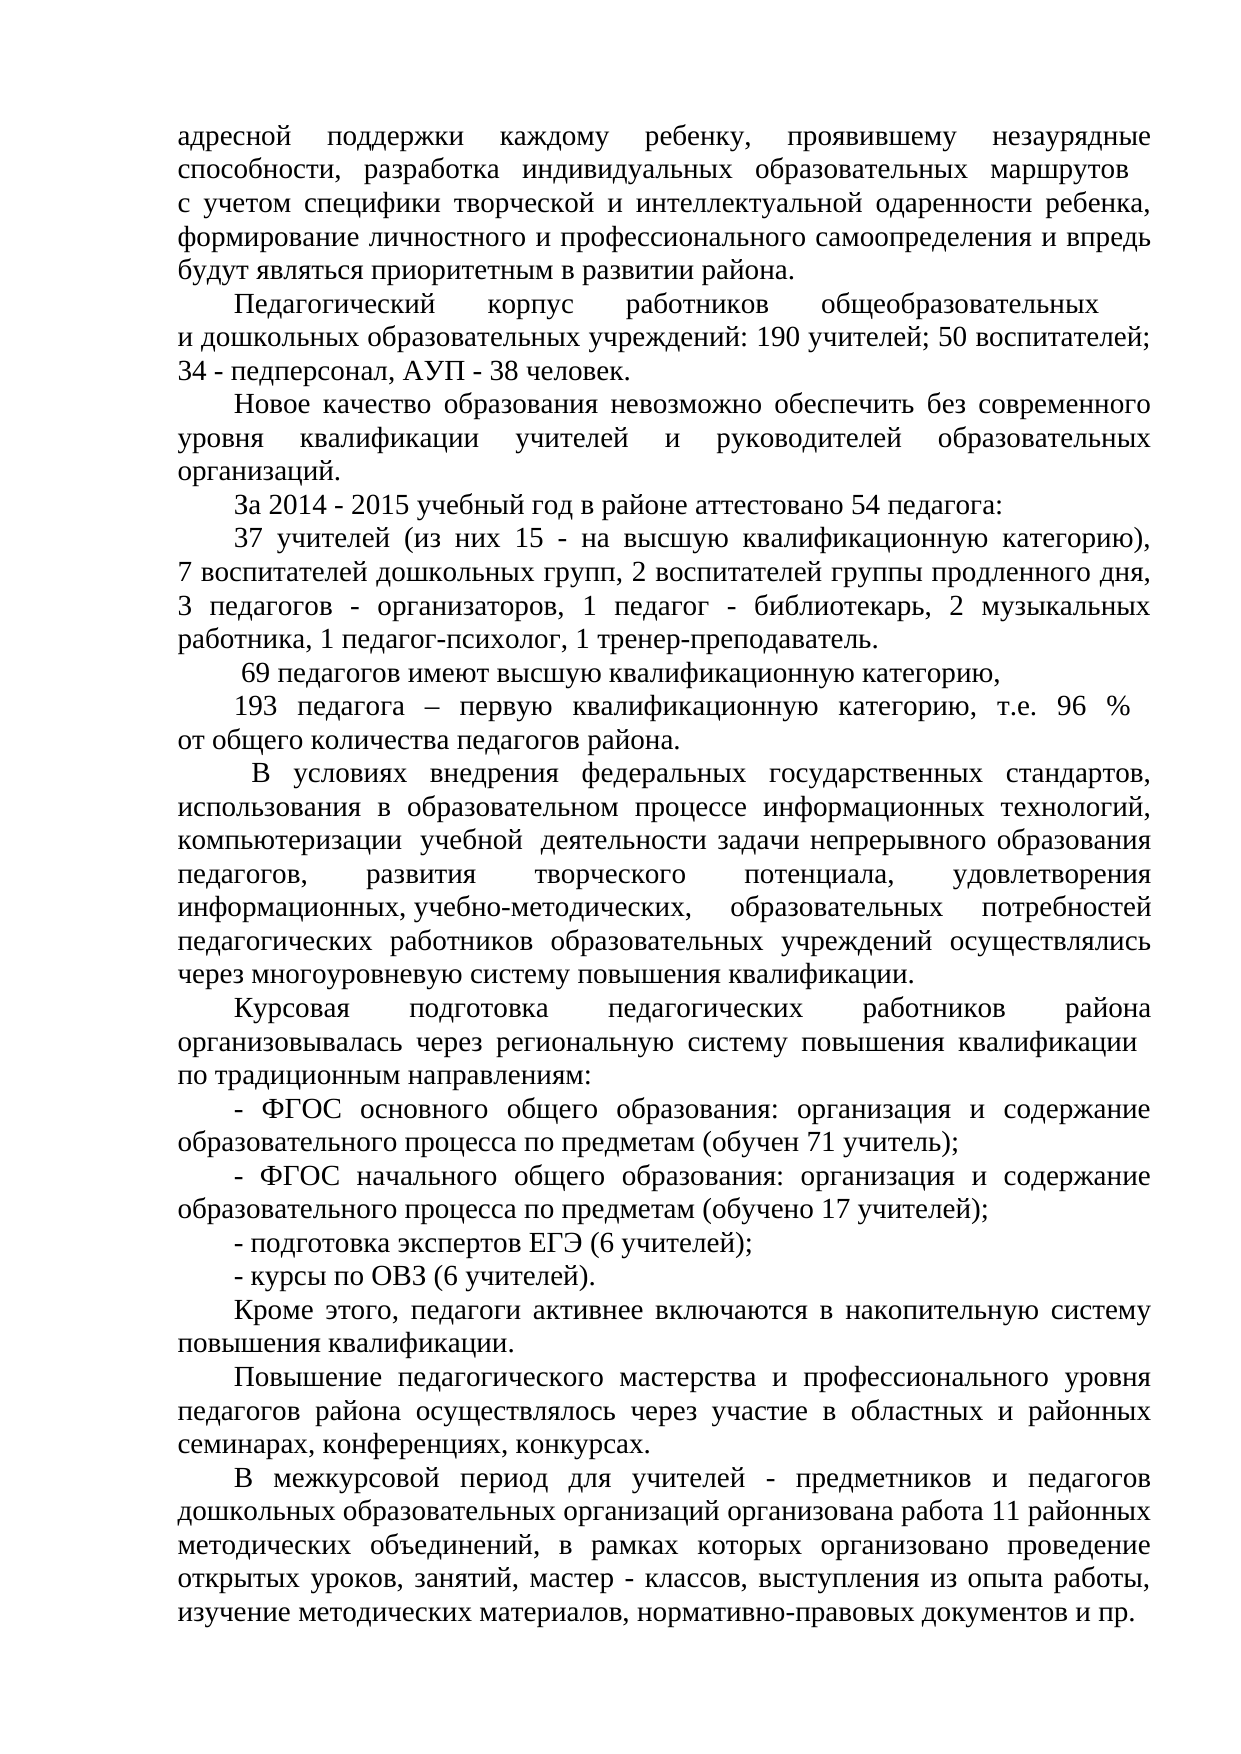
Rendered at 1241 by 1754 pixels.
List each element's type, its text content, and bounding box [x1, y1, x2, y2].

text Курсовая подготовка педагогических работников района организовывалась через региональную систему повышения квалификации по традиционным направлениям: [177, 990, 1152, 1091]
text В условиях внедрения федеральных государственных стандартов, использования в образовательном процессе информационных технологий, компьютеризации учебной деятельности задачи непрерывного образования педагогов, развития творческого потенциала, удовлетворения информационных, учебно-методических, образовательных потребностей педагогических работников образовательных учреждений осуществлялись через многоуровневую систему повышения квалификации. [177, 755, 1152, 990]
text - ФГОС основного общего образования: организация и содержание образовательного процесса по предметам (обучен 71 учитель); [177, 1091, 1152, 1158]
text Педагогический корпус работников общеобразовательных и дошкольных образовательных учреждений: 190 учителей; 50 воспитателей; 34 - педперсонал, АУП - 38 человек. [177, 286, 1152, 386]
text Кроме этого, педагоги активнее включаются в накопительную систему повышения квалификации. [177, 1292, 1152, 1359]
text - курсы по ОВЗ (6 учителей). [177, 1258, 1152, 1292]
text В межкурсовой период для учителей - предметников и педагогов дошкольных образовательных организаций организована работа 11 районных методических объединений, в рамках которых организовано проведение открытых уроков, занятий, мастер - классов, выступления из опыта работы, изучение методических материалов, нормативно-правовых документов и пр. [177, 1460, 1152, 1627]
text - подготовка экспертов ЕГЭ (6 учителей); [177, 1225, 1152, 1258]
text За 2014 - 2015 учебный год в районе аттестовано 54 педагога: [177, 487, 1152, 521]
text Новое качество образования невозможно обеспечить без современного уровня квалификации учителей и руководителей образовательных организаций. [177, 386, 1152, 487]
text 37 учителей (из них 15 - на высшую квалификационную категорию), 7 воспитателей дошкольных групп, 2 воспитателей группы продленного дня, 3 педагогов - организаторов, 1 педагог - библиотекарь, 2 музыкальных работника, 1 педагог-психолог, 1 тренер-преподаватель. [177, 521, 1152, 655]
text - ФГОС начального общего образования: организация и содержание образовательного процесса по предметам (обучено 17 учителей); [177, 1158, 1152, 1225]
text 69 педагогов имеют высшую квалификационную категорию, [177, 655, 1152, 688]
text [177, 118, 1152, 286]
text 193 педагога – первую квалификационную категорию, т.е. 96 % от общего количества педагогов района. [177, 688, 1152, 755]
text Повышение педагогического мастерства и профессионального уровня педагогов района осуществлялось через участие в областных и районных семинарах, конференциях, конкурсах. [177, 1359, 1152, 1460]
